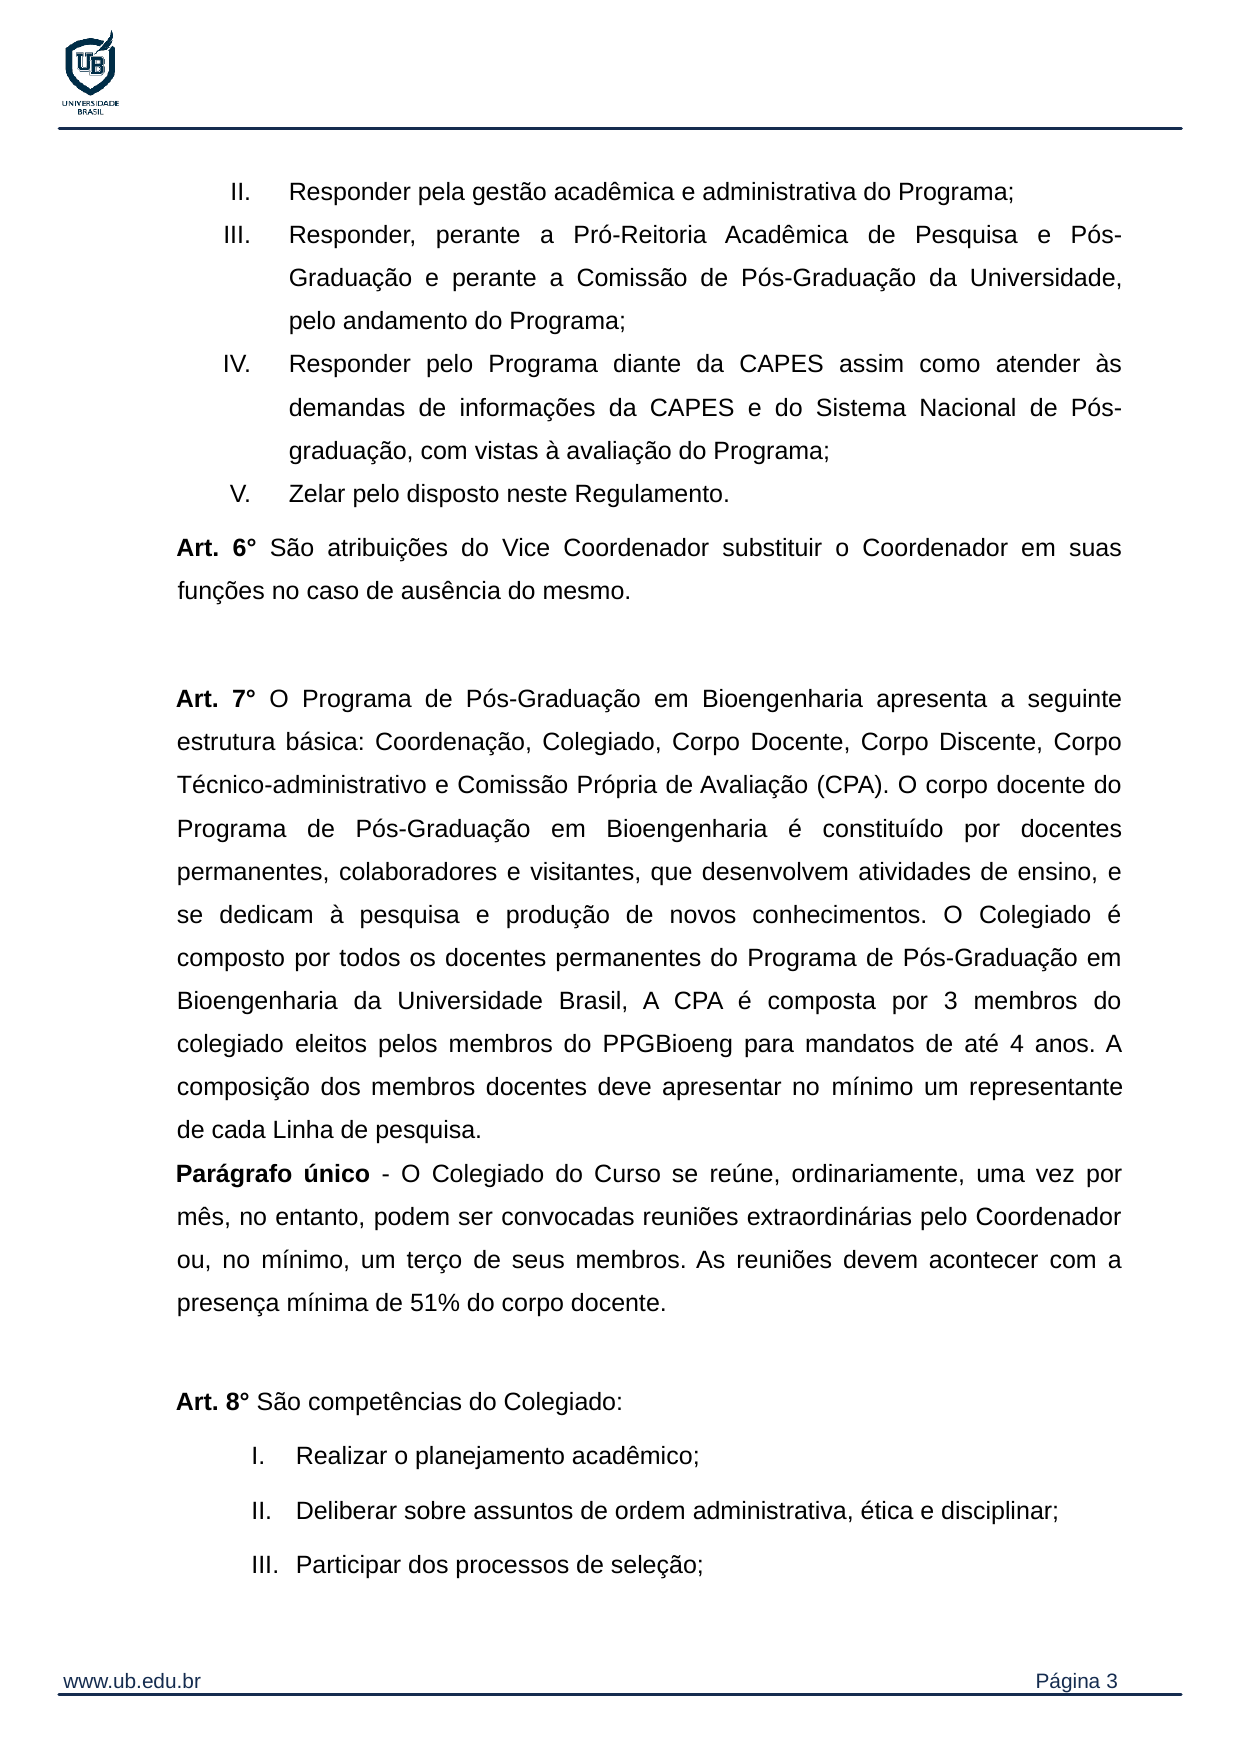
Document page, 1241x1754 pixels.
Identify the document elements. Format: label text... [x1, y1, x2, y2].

text Art. 8° São competências do Colegiado: [176, 1387, 1123, 1416]
list Responder pela gestão acadêmica e administrativa do Programa; [251, 177, 1123, 206]
list Participar dos processos de seleção; [251, 1550, 1123, 1578]
list Responder pelo Programa diante da CAPES assim como atender às demandas de informações da CAPES e do Sistema Nacional de Pós- graduação, com vistas à avaliação do Programa; [251, 349, 1123, 464]
picture [59, 28, 121, 118]
text Parágrafo único - O Colegiado do Curso se reúne, ordinariamente, uma vez por mês, no entanto, podem ser convocadas reuniões extraordinárias pelo Coordenador ou, no mínimo, um terço de seus membros. As reuniões devem acontecer com a presença mínima de 51% do corpo docente. [176, 1159, 1123, 1317]
list Realizar o planejamento acadêmico; [251, 1441, 1123, 1469]
text Art. 7° O Programa de Pós-Graduação em Bioengenharia apresenta a seguinte estrutura básica: Coordenação, Colegiado, Corpo Docente, Corpo Discente, Corpo Técnico-administrativo e Comissão Própria de Avaliação (CPA). O corpo docente do Programa de Pós-Graduação em Bioengenharia é constituído por docentes permanentes, colaboradores e visitantes, que desenvolvem atividades de ensino, e se dedicam à pesquisa e produção de novos conhecimentos. O Colegiado é composto por todos os docentes permanentes do Programa de Pós-Graduação em Bioengenharia da Universidade Brasil, A CPA é composta por 3 membros do colegiado eleitos pelos membros do PPGBioeng para mandatos de até 4 anos. A composição dos membros docentes deve apresentar no mínimo um representante de cada Linha de pesquisa. [176, 684, 1123, 1144]
list Deliberar sobre assuntos de ordem administrativa, ética e disciplinar; [251, 1496, 1123, 1524]
text Art. 6° São atribuições do Vice Coordenador substituir o Coordenador em suas funções no caso de ausência do mesmo. [176, 533, 1123, 605]
list Zelar pelo disposto neste Regulamento. [251, 479, 1123, 507]
list Responder, perante a Pró-Reitoria Acadêmica de Pesquisa e Pós-Graduação e perante a Comissão de Pós-Graduação da Universidade, pelo andamento do Programa; [251, 220, 1123, 335]
